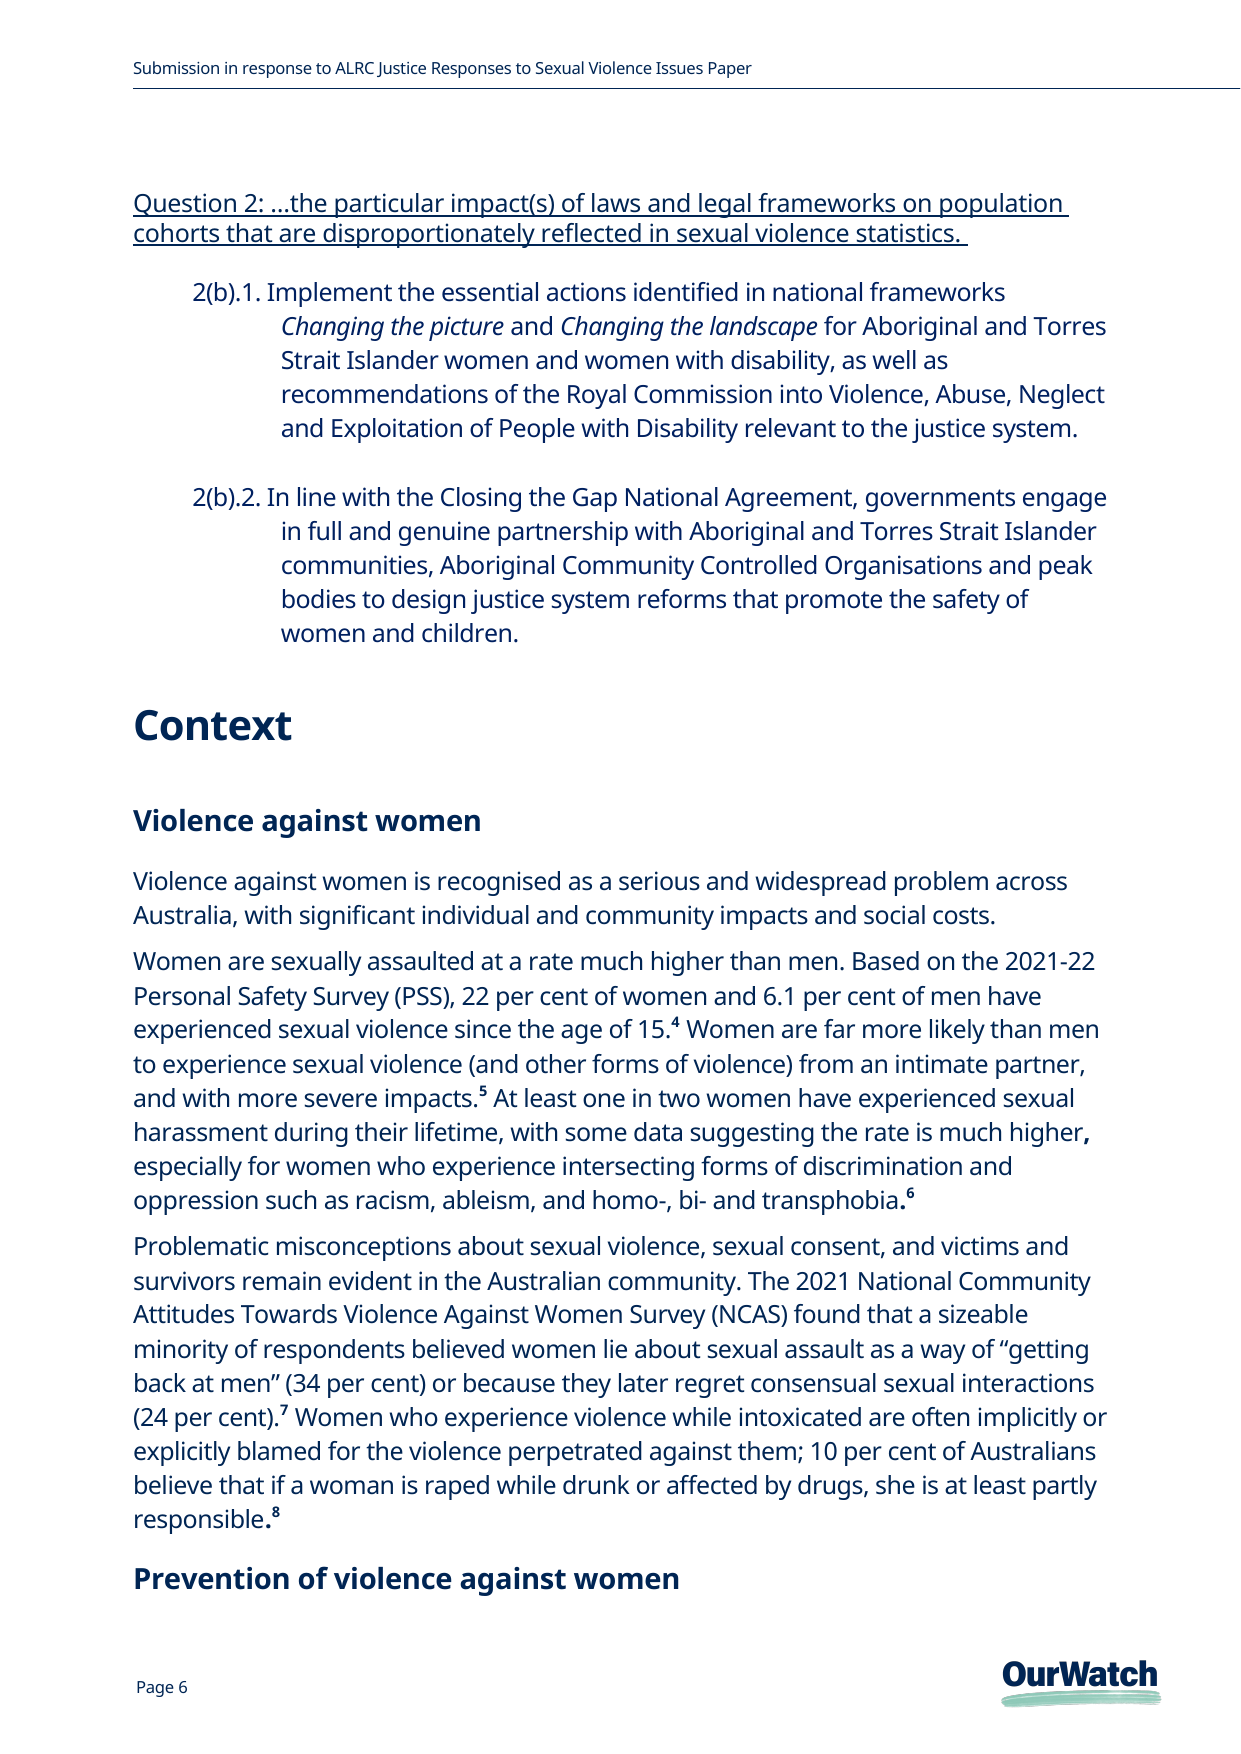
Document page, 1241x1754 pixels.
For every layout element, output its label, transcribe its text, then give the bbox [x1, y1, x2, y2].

text Problematic misconceptions about sexual violence, sexual consent, and victims and survivors remain evident in the Australian community. The 2021 National Community Attitudes Towards Violence Against Women Survey (NCAS) found that a sizeable minority of respondents believed women lie about sexual assault as a way of “getting back at men” (34 per cent) or because they later regret consensual sexual interactions (24 per cent). Women who experience violence while intoxicated are often implicitly or explicitly blamed for the violence perpetrated against them; 10 per cent of Australians believe that if a woman is raped while drunk or affected by drugs, she is at least partly responsible. [133, 1229, 1107, 1536]
subtitle Question 2: …the particular impact(s) of laws and legal frameworks on population cohorts that are disproportionately reflected in sexual violence statistics. [133, 188, 1107, 250]
list 2(b).2. In line with the Closing the Gap National Agreement, governments engage in full and genuine partnership with Aboriginal and Torres Strait Islander communities, Aboriginal Community Controlled Organisations and peak bodies to design justice system reforms that promote the safety of women and children. [192, 479, 1107, 649]
subtitle Violence against women [133, 803, 1107, 838]
subtitle Context [133, 696, 1107, 753]
list 2(b).1. Implement the essential actions identified in national frameworks Changing the picture and Changing the landscape for Aboriginal and Torres Strait Islander women and women with disability, as well as recommendations of the Royal Commission into Violence, Abuse, Neglect and Exploitation of People with Disability relevant to the justice system. [192, 275, 1107, 445]
text Women are sexually assaulted at a rate much higher than men. Based on the 2021-22 Personal Safety Survey (PSS), 22 per cent of women and 6.1 per cent of men have experienced sexual violence since the age of 15. Women are far more likely than men to experience sexual violence (and other forms of violence) from an intimate partner, and with more severe impacts. At least one in two women have experienced sexual harassment during their lifetime, with some data suggesting the rate is much higher, especially for women who experience intersecting forms of discrimination and oppression such as racism, ableism, and homo-, bi- and transphobia. [133, 944, 1107, 1217]
text Violence against women is recognised as a serious and widespread problem across Australia, with significant individual and community impacts and social costs. [133, 863, 1107, 932]
subtitle Prevention of violence against women [133, 1561, 1107, 1596]
picture [978, 1637, 1182, 1732]
